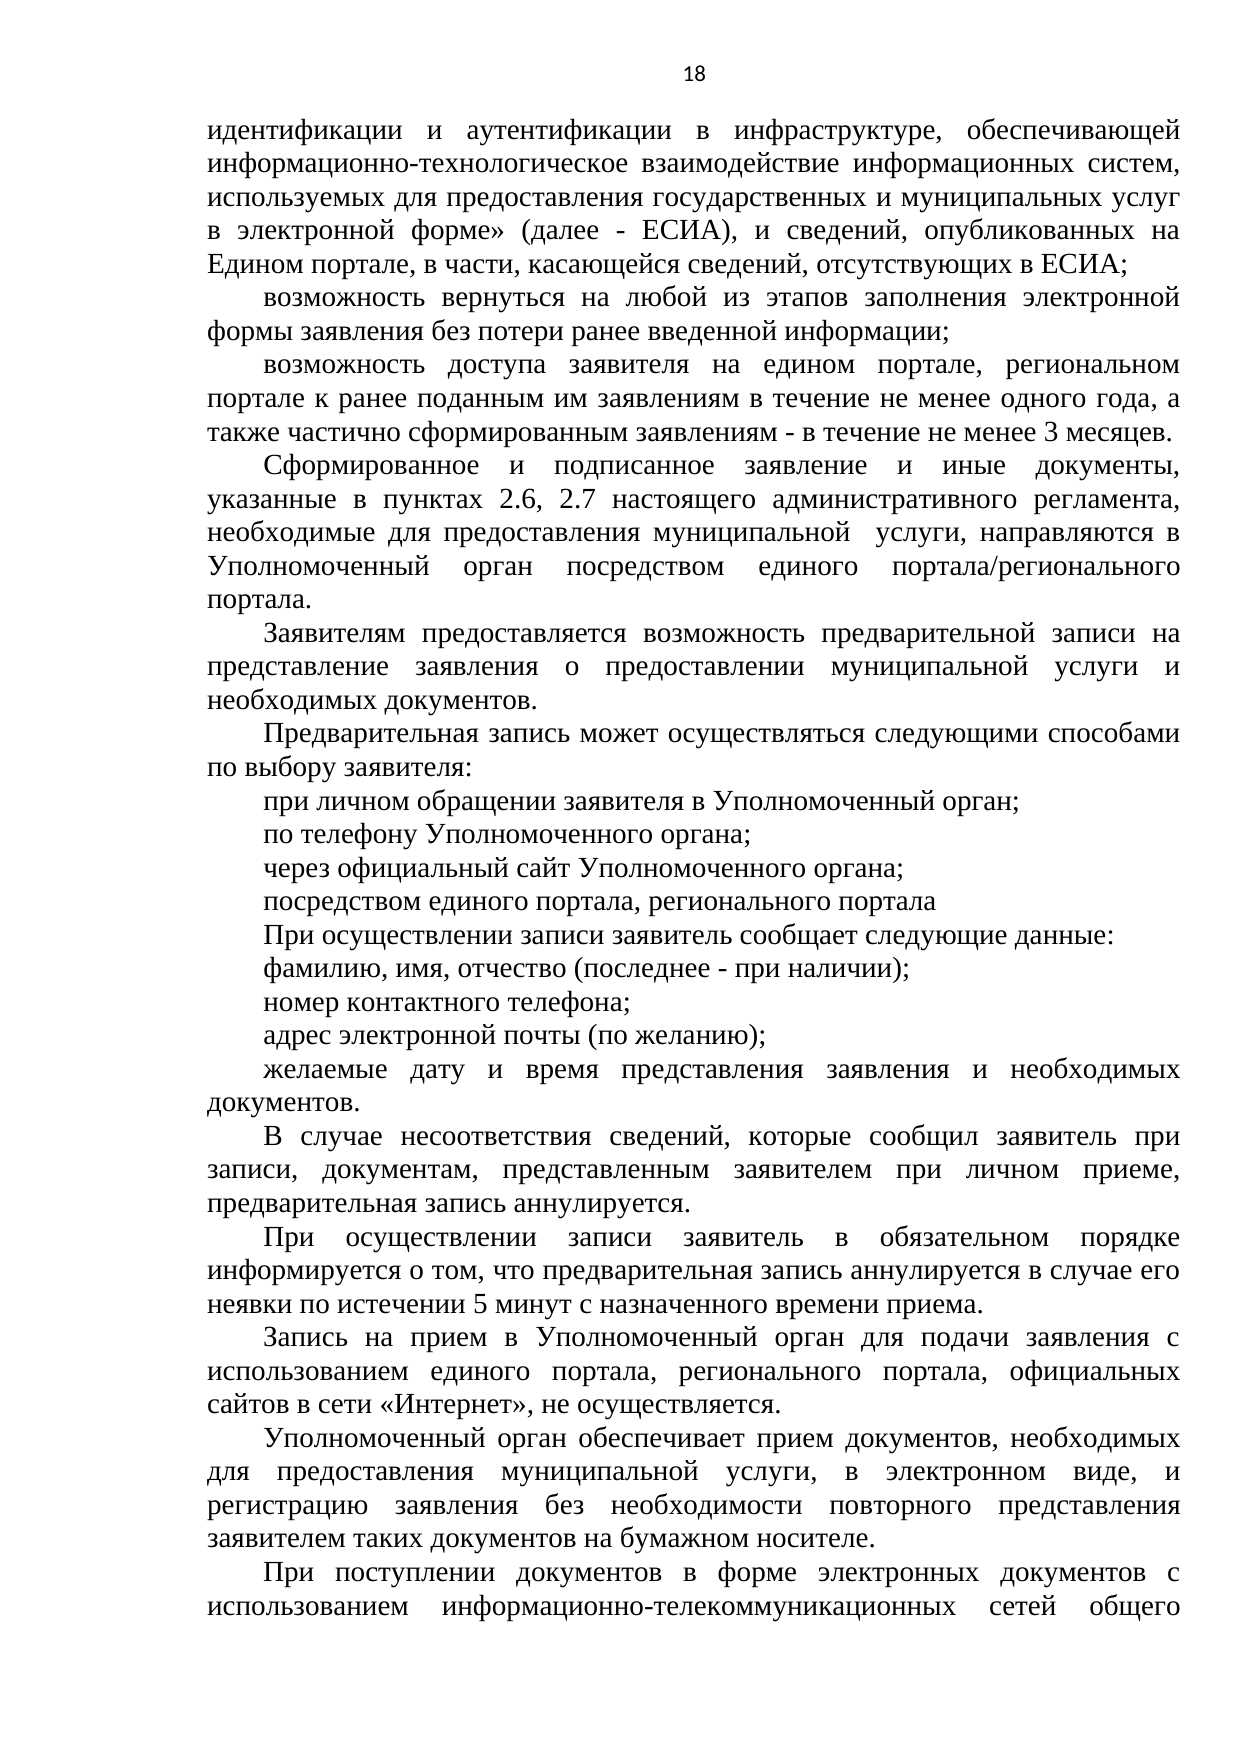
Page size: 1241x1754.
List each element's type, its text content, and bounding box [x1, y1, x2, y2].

text возможность вернуться на любой из этапов заполнения электронной формы заявления без потери ранее введенной информации; [207, 279, 1181, 347]
text Уполномоченный орган обеспечивает прием документов, необходимых для предоставления муниципальной услуги, в электронном виде, и регистрацию заявления без необходимости повторного представления заявителем таких документов на бумажном носителе. [207, 1420, 1181, 1554]
text через официальный сайт Уполномоченного органа; [207, 850, 1181, 883]
text при личном обращении заявителя в Уполномоченный орган; [207, 783, 1181, 816]
text Сформированное и подписанное заявление и иные документы, указанные в пунктах 2.6, 2.7 настоящего административного регламента, необходимые для предоставления муниципальной услуги, направляются в Уполномоченный орган посредством единого портала/регионального портала. [207, 447, 1181, 615]
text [207, 1554, 1181, 1621]
text Предварительная запись может осуществляться следующими способами по выбору заявителя: [207, 716, 1181, 783]
text по телефону Уполномоченного органа; [207, 816, 1181, 850]
text номер контактного телефона; [207, 984, 1181, 1017]
text посредством единого портала, регионального портала [207, 883, 1181, 917]
text При осуществлении записи заявитель сообщает следующие данные: [207, 917, 1181, 950]
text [207, 112, 1181, 279]
text Заявителям предоставляется возможность предварительной записи на представление заявления о предоставлении муниципальной услуги и необходимых документов. [207, 615, 1181, 716]
text возможность доступа заявителя на едином портале, региональном портале к ранее поданным им заявлениям в течение не менее одного года, а также частично сформированным заявлениям - в течение не менее 3 месяцев. [207, 347, 1181, 447]
text адрес электронной почты (по желанию); [207, 1017, 1181, 1051]
text При осуществлении записи заявитель в обязательном порядке информируется о том, что предварительная запись аннулируется в случае его неявки по истечении 5 минут с назначенного времени приема. [207, 1219, 1181, 1319]
text Запись на прием в Уполномоченный орган для подачи заявления с использованием единого портала, регионального портала, официальных сайтов в сети «Интернет», не осуществляется. [207, 1319, 1181, 1420]
text желаемые дату и время представления заявления и необходимых документов. [207, 1051, 1181, 1118]
text фамилию, имя, отчество (последнее - при наличии); [207, 950, 1181, 984]
text В случае несоответствия сведений, которые сообщил заявитель при записи, документам, представленным заявителем при личном приеме, предварительная запись аннулируется. [207, 1118, 1181, 1219]
